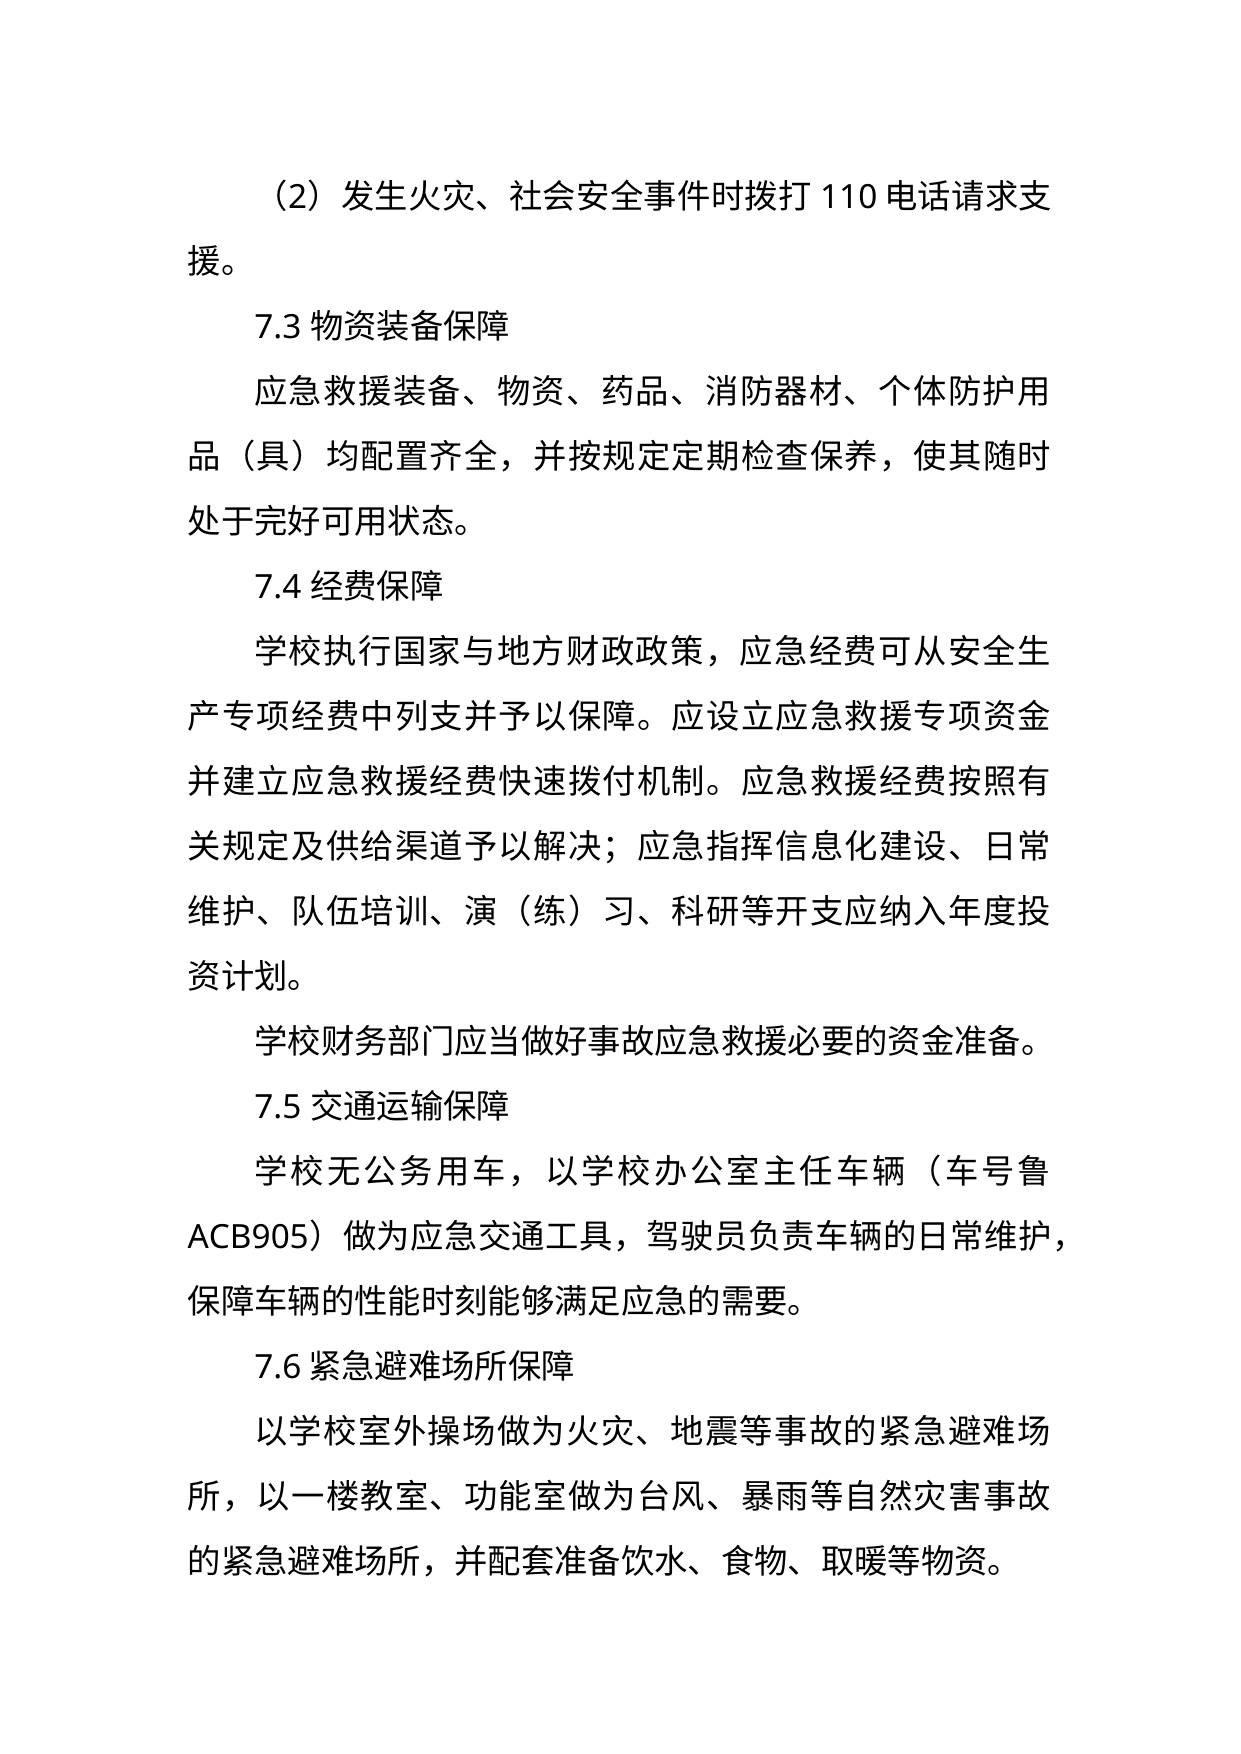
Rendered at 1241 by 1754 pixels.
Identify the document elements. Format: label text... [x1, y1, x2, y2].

text 应急救援装备、物资、药品、消防器材、个体防护用品（具）均配置齐全，并按规定定期检查保养，使其随时处于完好可用状态。 [187, 357, 1053, 552]
text 学校财务部门应当做好事故应急救援必要的资金准备。 [187, 1007, 1053, 1072]
text 以学校室外操场做为火灾、地震等事故的紧急避难场所，以一楼教室、功能室做为台风、暴雨等自然灾害事故的紧急避难场所，并配套准备饮水、食物、取暖等物资。 [187, 1397, 1053, 1592]
text 学校执行国家与地方财政政策，应急经费可从安全生产专项经费中列支并予以保障。应设立应急救援专项资金并建立应急救援经费快速拨付机制。应急救援经费按照有关规定及供给渠道予以解决；应急指挥信息化建设、日常维护、队伍培训、演（练）习、科研等开支应纳入年度投资计划。 [187, 617, 1053, 1007]
text 学校无公务用车，以学校办公室主任车辆（车号鲁ACB905）做为应急交通工具，驾驶员负责车辆的日常维护，保障车辆的性能时刻能够满足应急的需要。 [187, 1137, 1053, 1332]
text 7.4 经费保障 [187, 552, 1053, 617]
text （2）发生火灾、社会安全事件时拨打110电话请求支援。 [187, 162, 1053, 292]
text 7.6紧急避难场所保障 [187, 1332, 1053, 1397]
text 7.5 交通运输保障 [187, 1072, 1053, 1137]
text 7.3 物资装备保障 [187, 292, 1053, 357]
